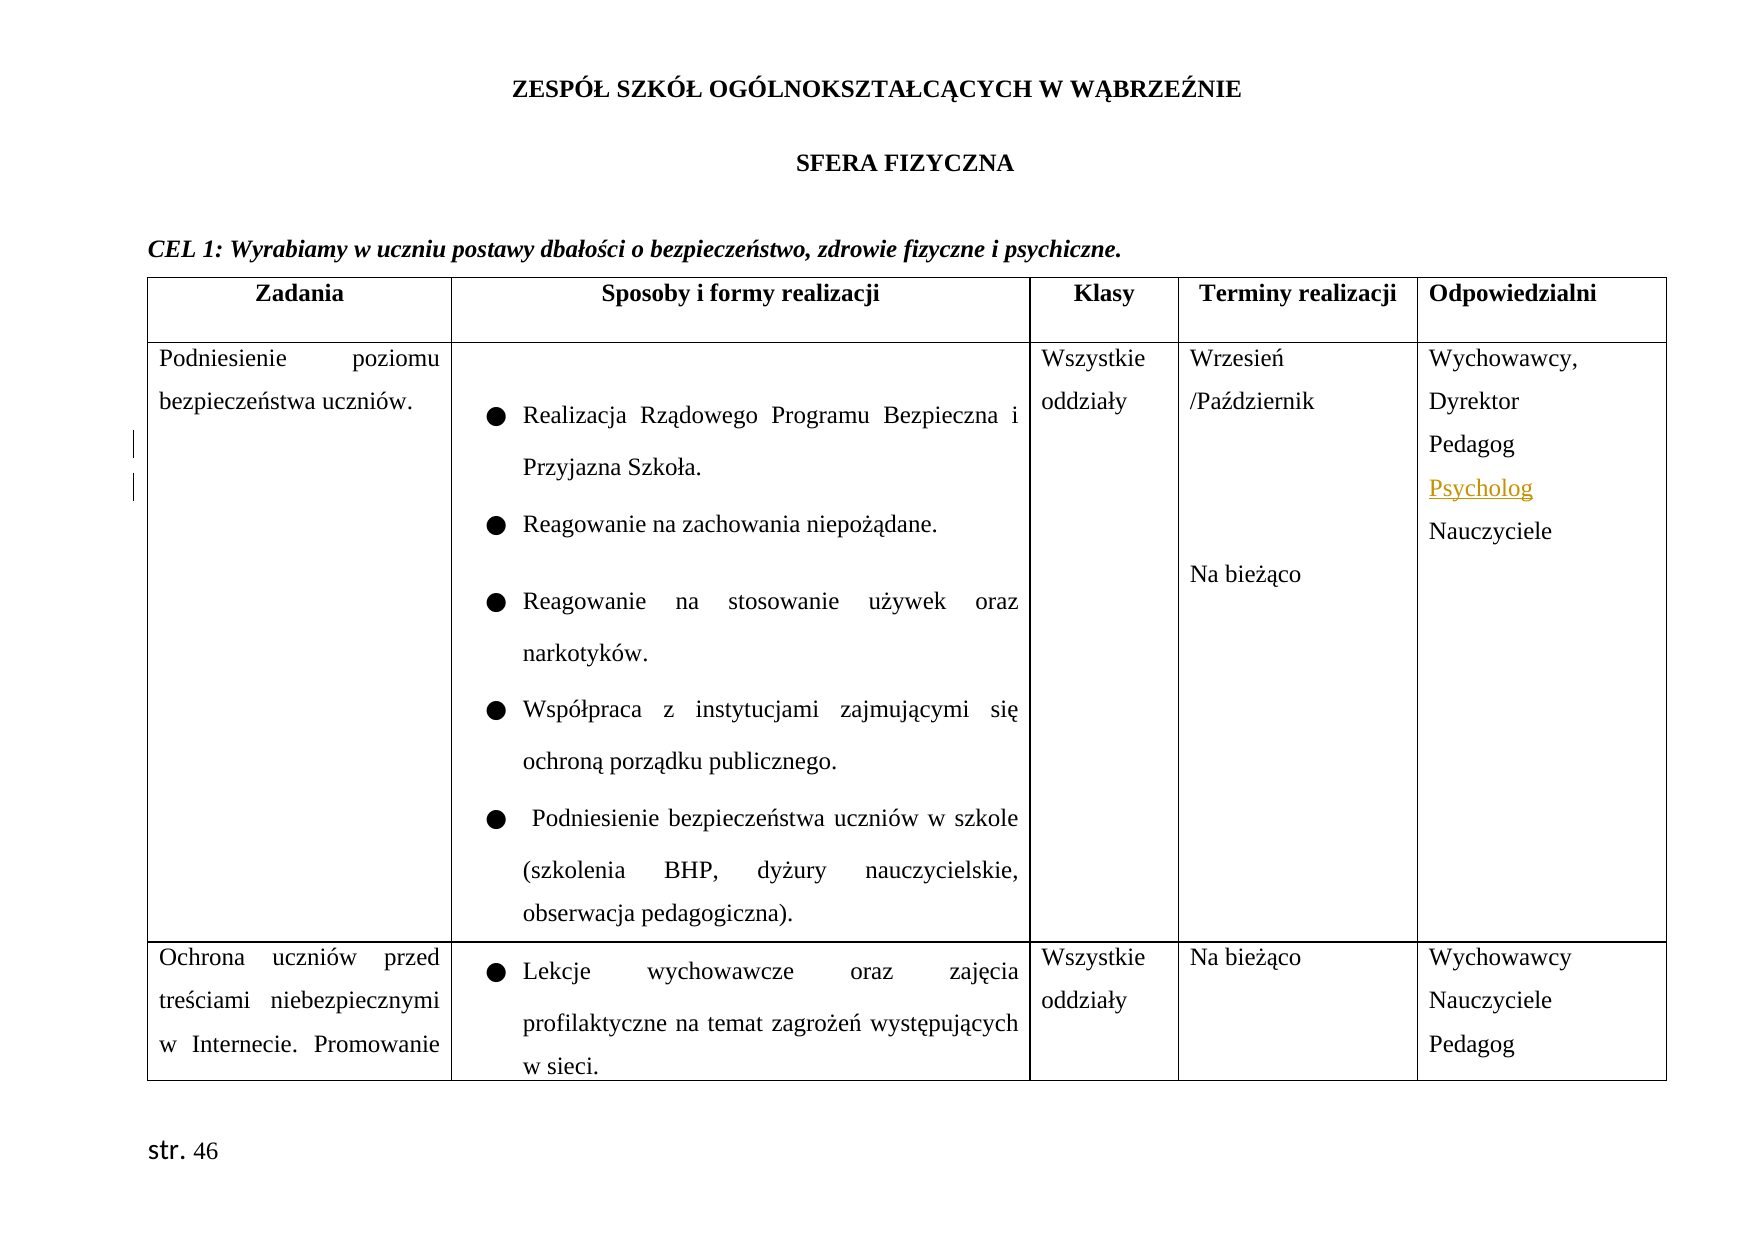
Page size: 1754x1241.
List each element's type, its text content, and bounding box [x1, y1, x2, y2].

table_cell Wszystkie oddziały [1031, 943, 1178, 1080]
table_header Terminy realizacji [1179, 278, 1417, 342]
table_cell Podniesienie poziomu bezpieczeństwa uczniów. [148, 343, 451, 941]
table_cell Realizacja Rządowego Programu Bezpieczna i Przyjazna Szkoła. Reagowanie na zachowania niepożądane. Reagowanie na stosowanie używek oraz narkotyków. Współpraca z instytucjami zajmującymi się ochroną porządku publicznego. Podniesienie bezpieczeństwa uczniów w szkole (szkolenia BHP, dyżury nauczycielskie, obserwacja pedagogiczna). [452, 343, 1029, 941]
table_header Odpowiedzialni [1418, 278, 1666, 342]
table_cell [452, 943, 1029, 1080]
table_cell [1418, 943, 1666, 1080]
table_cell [148, 943, 451, 1080]
table_cell Wszystkie oddziały [1031, 343, 1178, 941]
table_cell Wychowawcy, Dyrektor Nauczyciele [1418, 343, 1666, 941]
table_header Zadania [148, 278, 451, 342]
table_cell Wrzesień /Październik Na bieżąco [1179, 343, 1417, 941]
table_cell Na bieżąco [1179, 943, 1417, 1080]
table_header Klasy [1031, 278, 1178, 342]
table_header Sposoby i formy realizacji [452, 278, 1029, 342]
text CEL 1: Wyrabiamy w uczniu postawy dbałości o bezpieczeństwo, zdrowie fizyczne i psychiczne. [148, 234, 1606, 263]
text SFERA FIZYCZNA [204, 148, 1606, 176]
